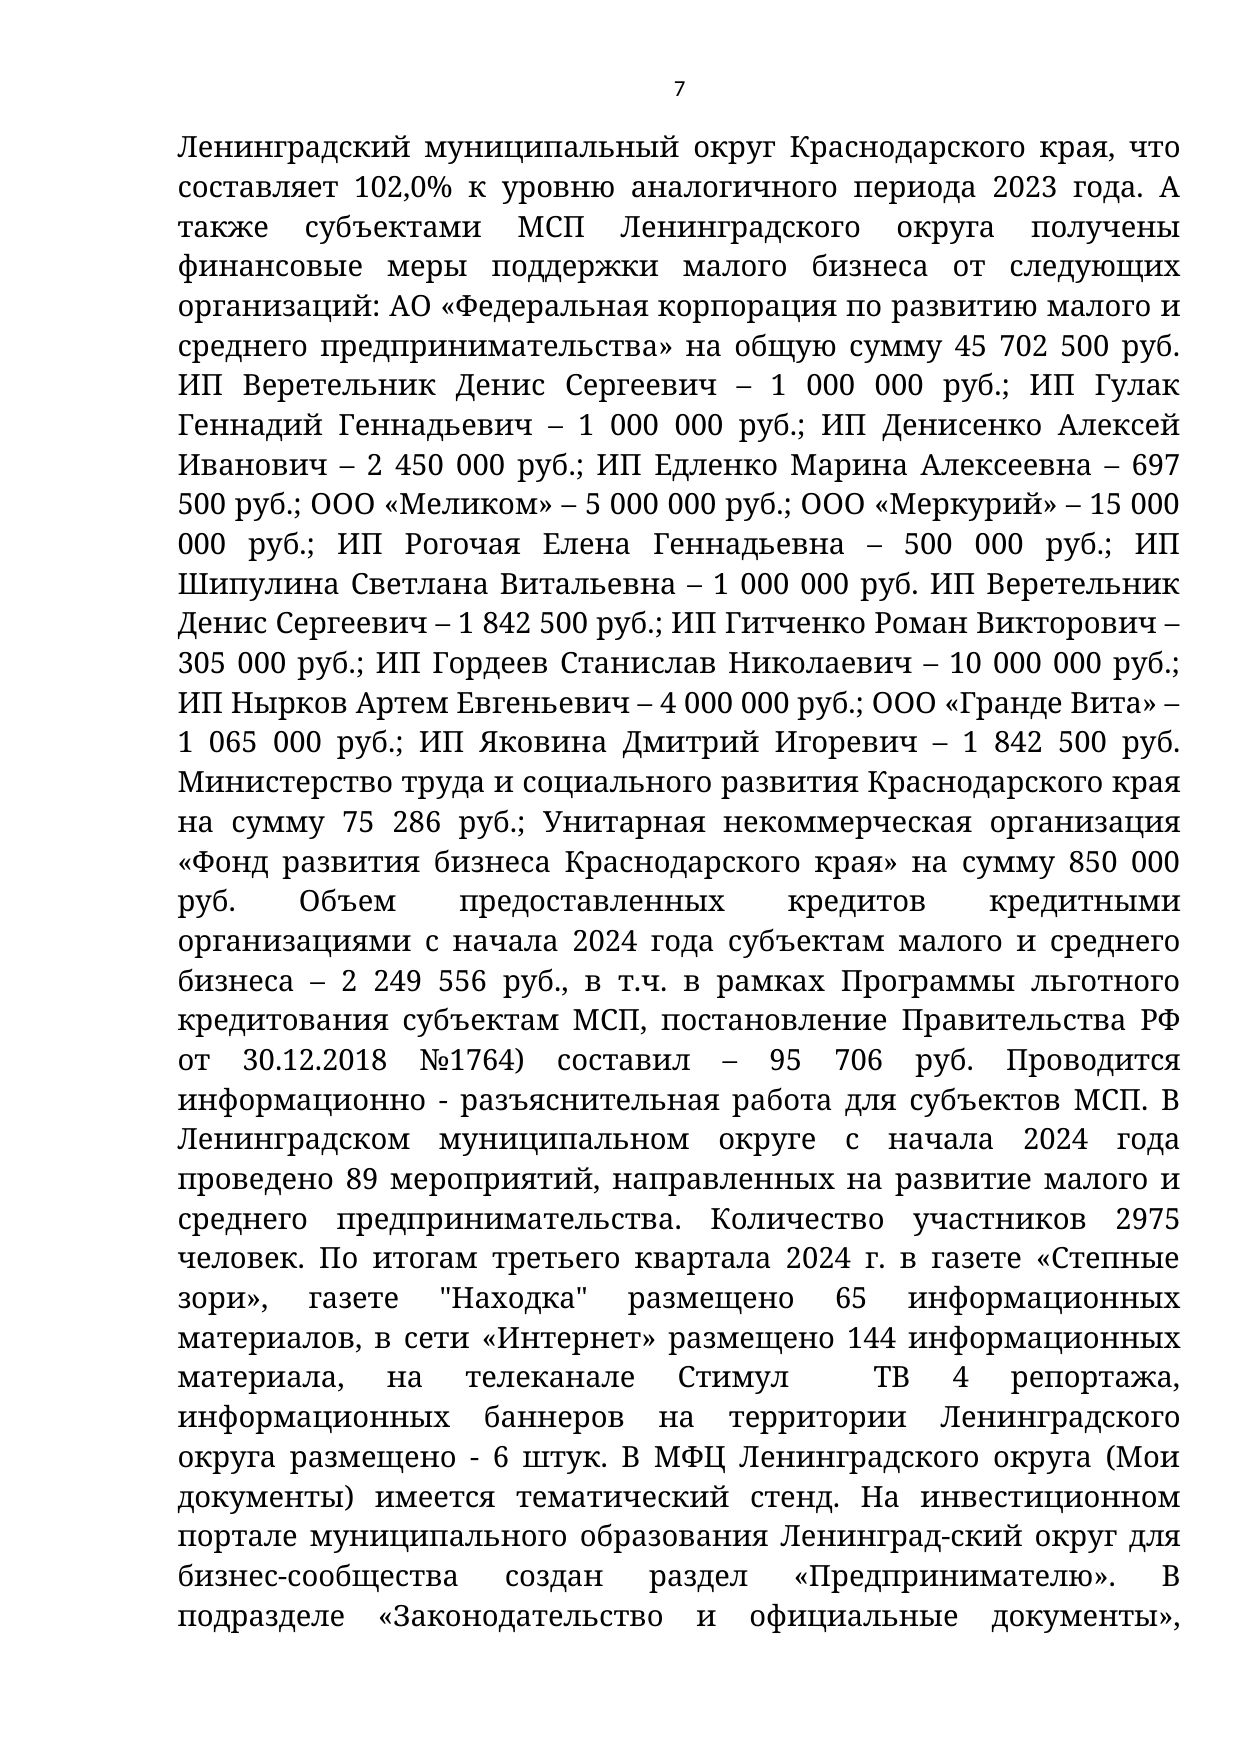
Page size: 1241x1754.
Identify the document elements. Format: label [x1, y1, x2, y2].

text [177, 126, 1181, 1634]
